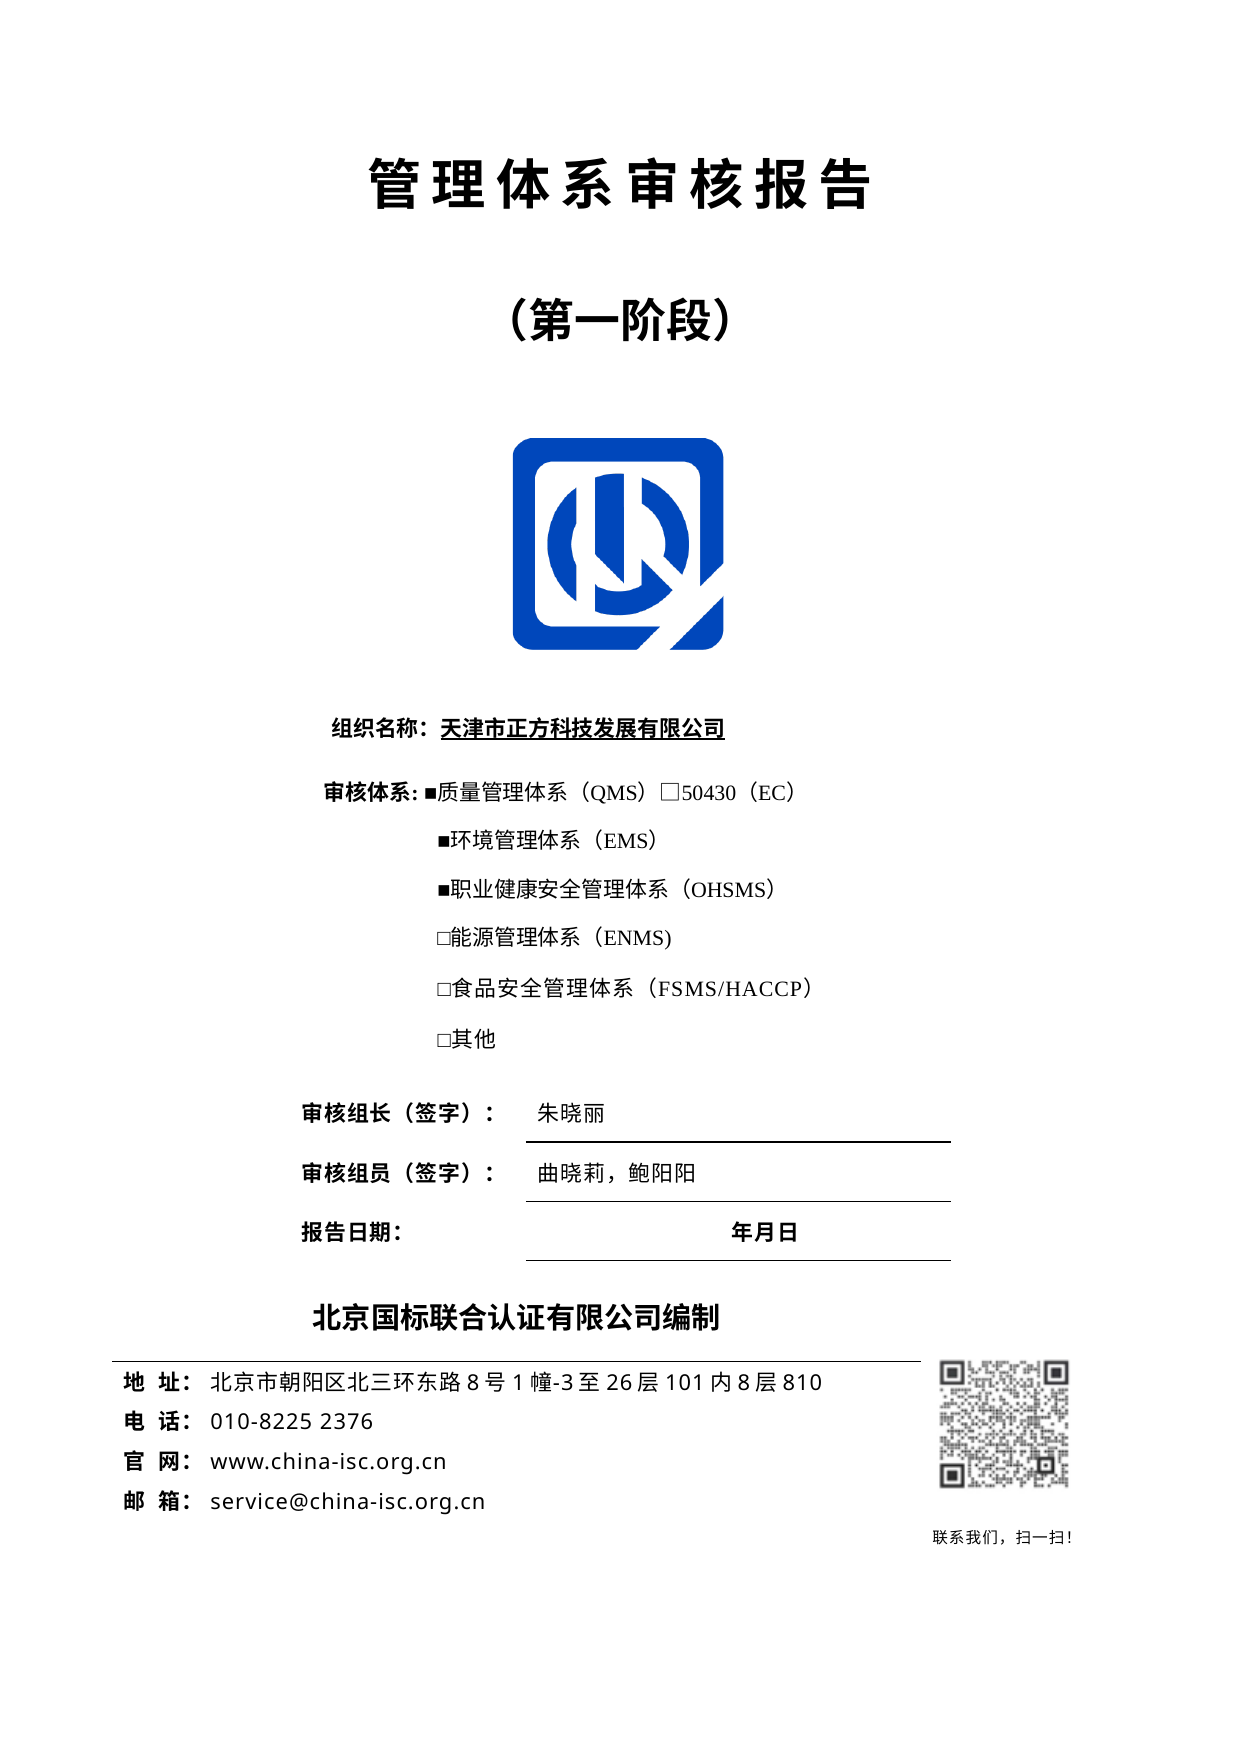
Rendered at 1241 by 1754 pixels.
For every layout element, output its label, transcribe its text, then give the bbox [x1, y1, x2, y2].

text （第一阶段） [112, 269, 1128, 367]
table_cell 曲晓莉，鲍阳阳 [526, 1143, 951, 1201]
text □食品安全管理体系（FSMS/HACCP） [437, 971, 1128, 1003]
table_cell 审核组员（签字）： [290, 1141, 526, 1201]
text 审核体系: ■质量管理体系（QMS）□50430（EC） [112, 774, 1128, 807]
picture [932, 1355, 1078, 1498]
text □能源管理体系（ENMS) [112, 919, 1128, 952]
table_cell 报告日期： [290, 1201, 526, 1259]
text □其他 [437, 1021, 1128, 1054]
text 组织名称：天津市正方科技发展有限公司 [112, 710, 1128, 743]
text 管理体系审核报告 [112, 132, 1128, 230]
table_cell 地 址： 北京市朝阳区北三环东路8号1幢-3至26层101内8层810 电 话： 010-8225 2376 官 网： www.china-isc.org.cn 邮 箱： service@china-isc.org.cn [112, 1362, 921, 1556]
text ■环境管理体系（EMS） [112, 823, 1128, 855]
table_cell 年月日 [526, 1202, 951, 1259]
table_header 北京国标联合认证有限公司编制 [112, 1283, 921, 1361]
text ■职业健康安全管理体系（OHSMS） [112, 871, 1128, 904]
picture [512, 438, 724, 650]
table_header 审核组长（签字）： [290, 1083, 526, 1141]
table_header 联系我们，扫一扫！ [921, 1283, 1150, 1556]
table_header 朱晓丽 [526, 1083, 951, 1141]
